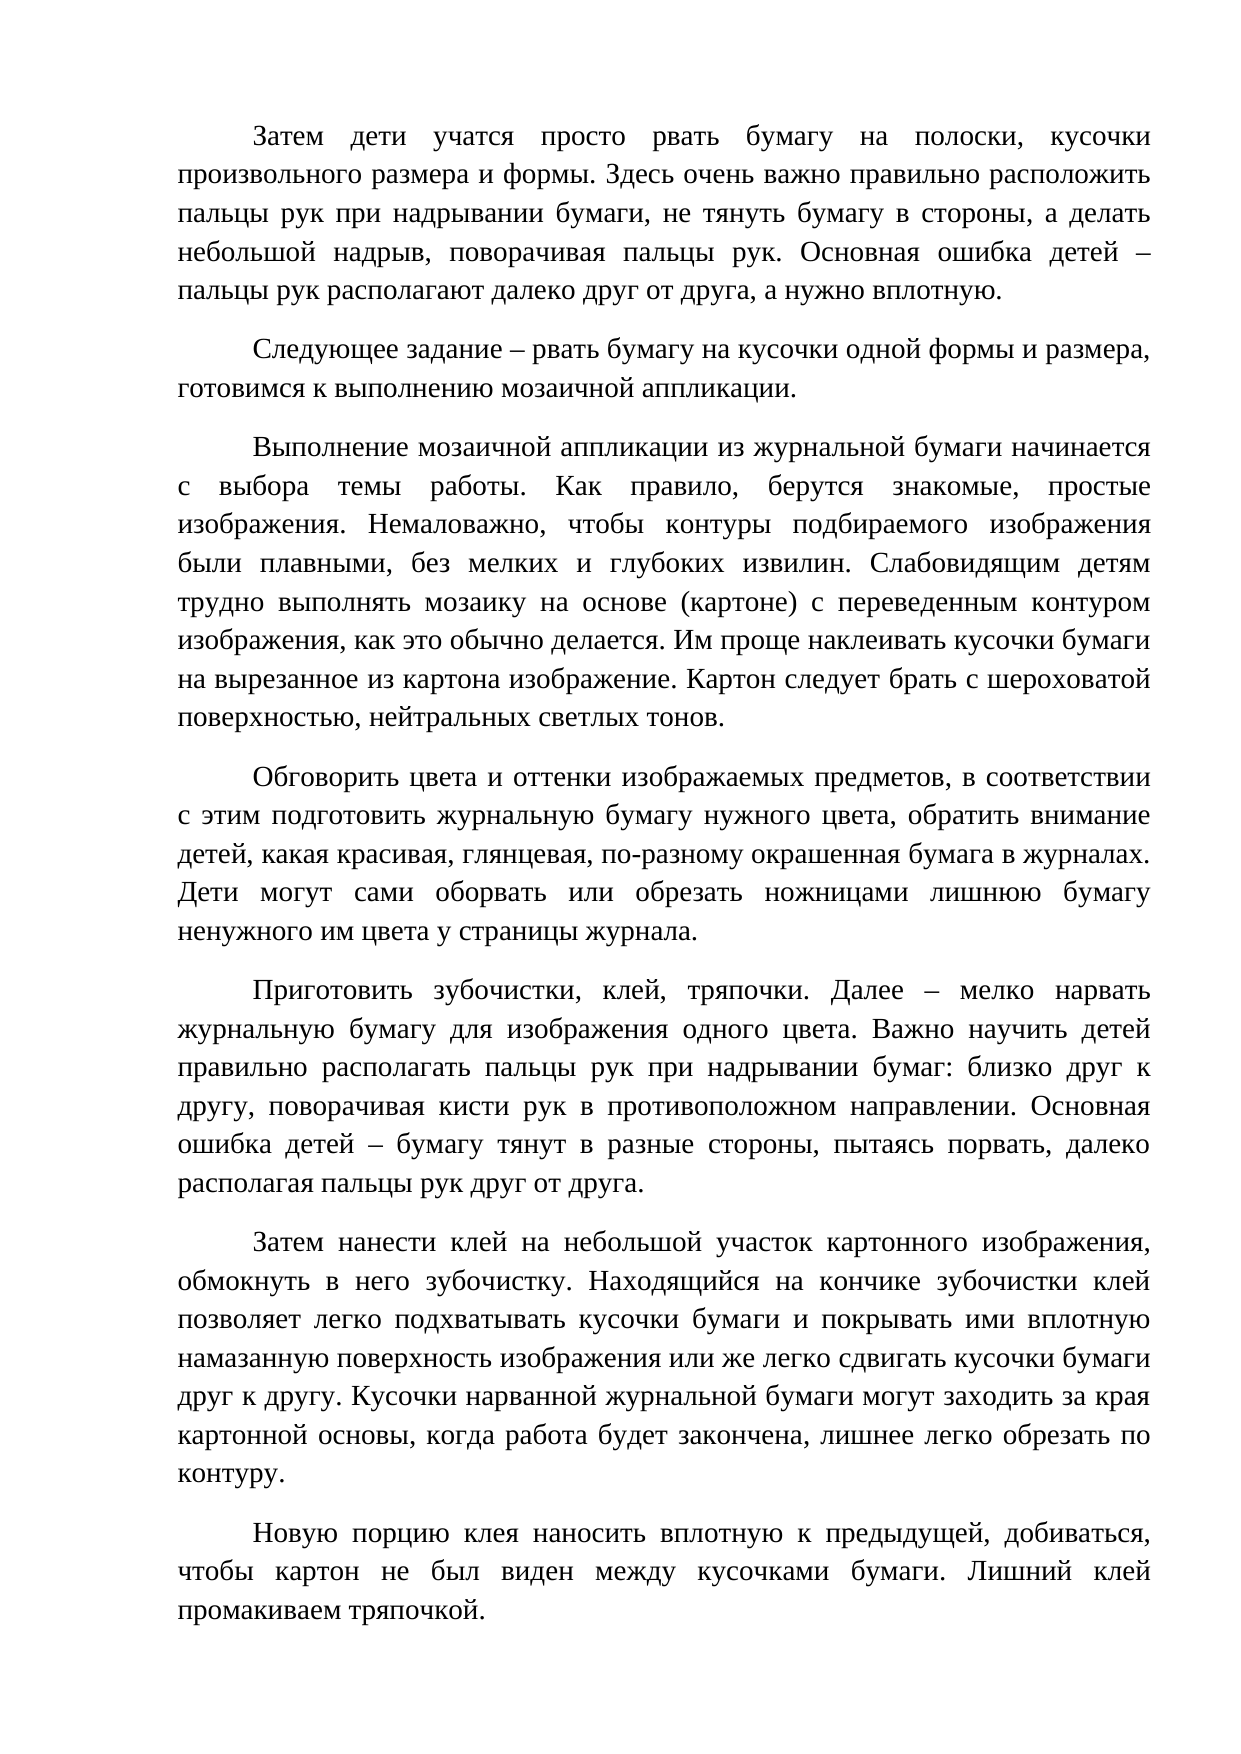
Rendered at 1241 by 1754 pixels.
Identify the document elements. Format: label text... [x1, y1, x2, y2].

text Обговорить цвета и оттенки изображаемых предметов, в соответствии с этим подготовить журнальную бумагу нужного цвета, обратить внимание детей, какая красивая, глянцевая, по-разному окрашенная бумага в журналах. Дети могут сами оборвать или обрезать ножницами лишнюю бумагу ненужного им цвета у страницы журнала. [177, 759, 1152, 946]
text Новую порцию клея наносить вплотную к предыдущей, добиваться, чтобы картон не был виден между кусочками бумаги. Лишний клей промакиваем тряпочкой. [177, 1515, 1152, 1626]
text Приготовить зубочистки, клей, тряпочки. Далее – мелко нарвать журнальную бумагу для изображения одного цвета. Важно научить детей правильно располагать пальцы рук при надрывании бумаг: близко друг к другу, поворачивая кисти рук в противоположном направлении. Основная ошибка детей – бумагу тянут в разные стороны, пытаясь порвать, далеко располагая пальцы рук друг от друга. [177, 972, 1152, 1198]
text Затем дети учатся просто рвать бумагу на полоски, кусочки произвольного размера и формы. Здесь очень важно правильно расположить пальцы рук при надрывании бумаги, не тянуть бумагу в стороны, а делать небольшой надрыв, поворачивая пальцы рук. Основная ошибка детей – пальцы рук располагают далеко друг от друга, а нужно вплотную. [177, 118, 1152, 306]
text Следующее задание – рвать бумагу на кусочки одной формы и размера, готовимся к выполнению мозаичной аппликации. [177, 332, 1152, 404]
text Выполнение мозаичной аппликации из журнальной бумаги начинается с выбора темы работы. Как правило, берутся знакомые, простые изображения. Немаловажно, чтобы контуры подбираемого изображения были плавными, без мелких и глубоких извилин. Слабовидящим детям трудно выполнять мозаику на основе (картоне) с переведенным контуром изображения, как это обычно делается. Им проще наклеивать кусочки бумаги на вырезанное из картона изображение. Картон следует брать с шероховатой поверхностью, нейтральных светлых тонов. [177, 429, 1152, 733]
text Затем нанести клей на небольшой участок картонного изображения, обмокнуть в него зубочистку. Находящийся на кончике зубочистки клей позволяет легко подхватывать кусочки бумаги и покрывать ими вплотную намазанную поверхность изображения или же легко сдвигать кусочки бумаги друг к другу. Кусочки нарванной журнальной бумаги могут заходить за края картонной основы, когда работа будет закончена, лишнее легко обрезать по контуру. [177, 1224, 1152, 1489]
